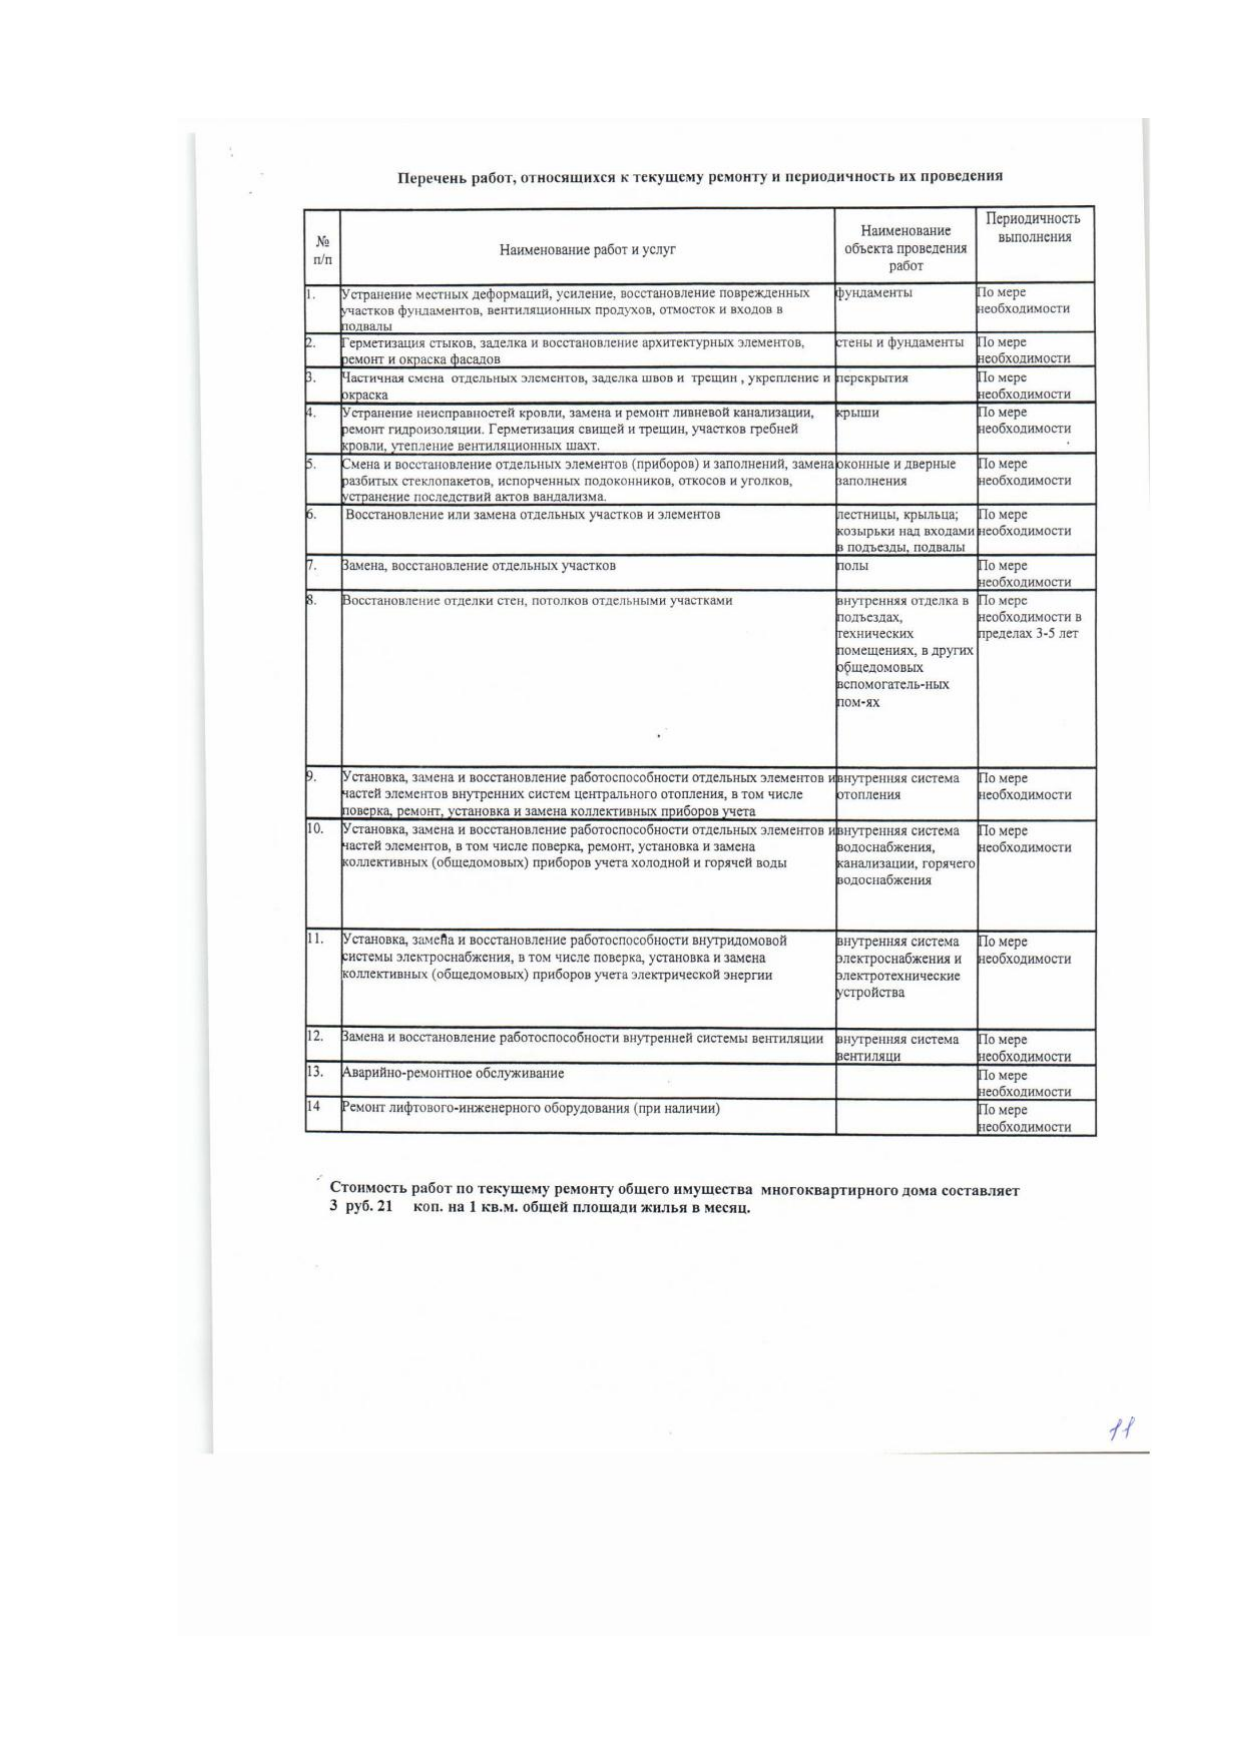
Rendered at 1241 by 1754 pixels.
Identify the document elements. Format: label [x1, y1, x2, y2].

picture [177, 118, 1152, 1636]
